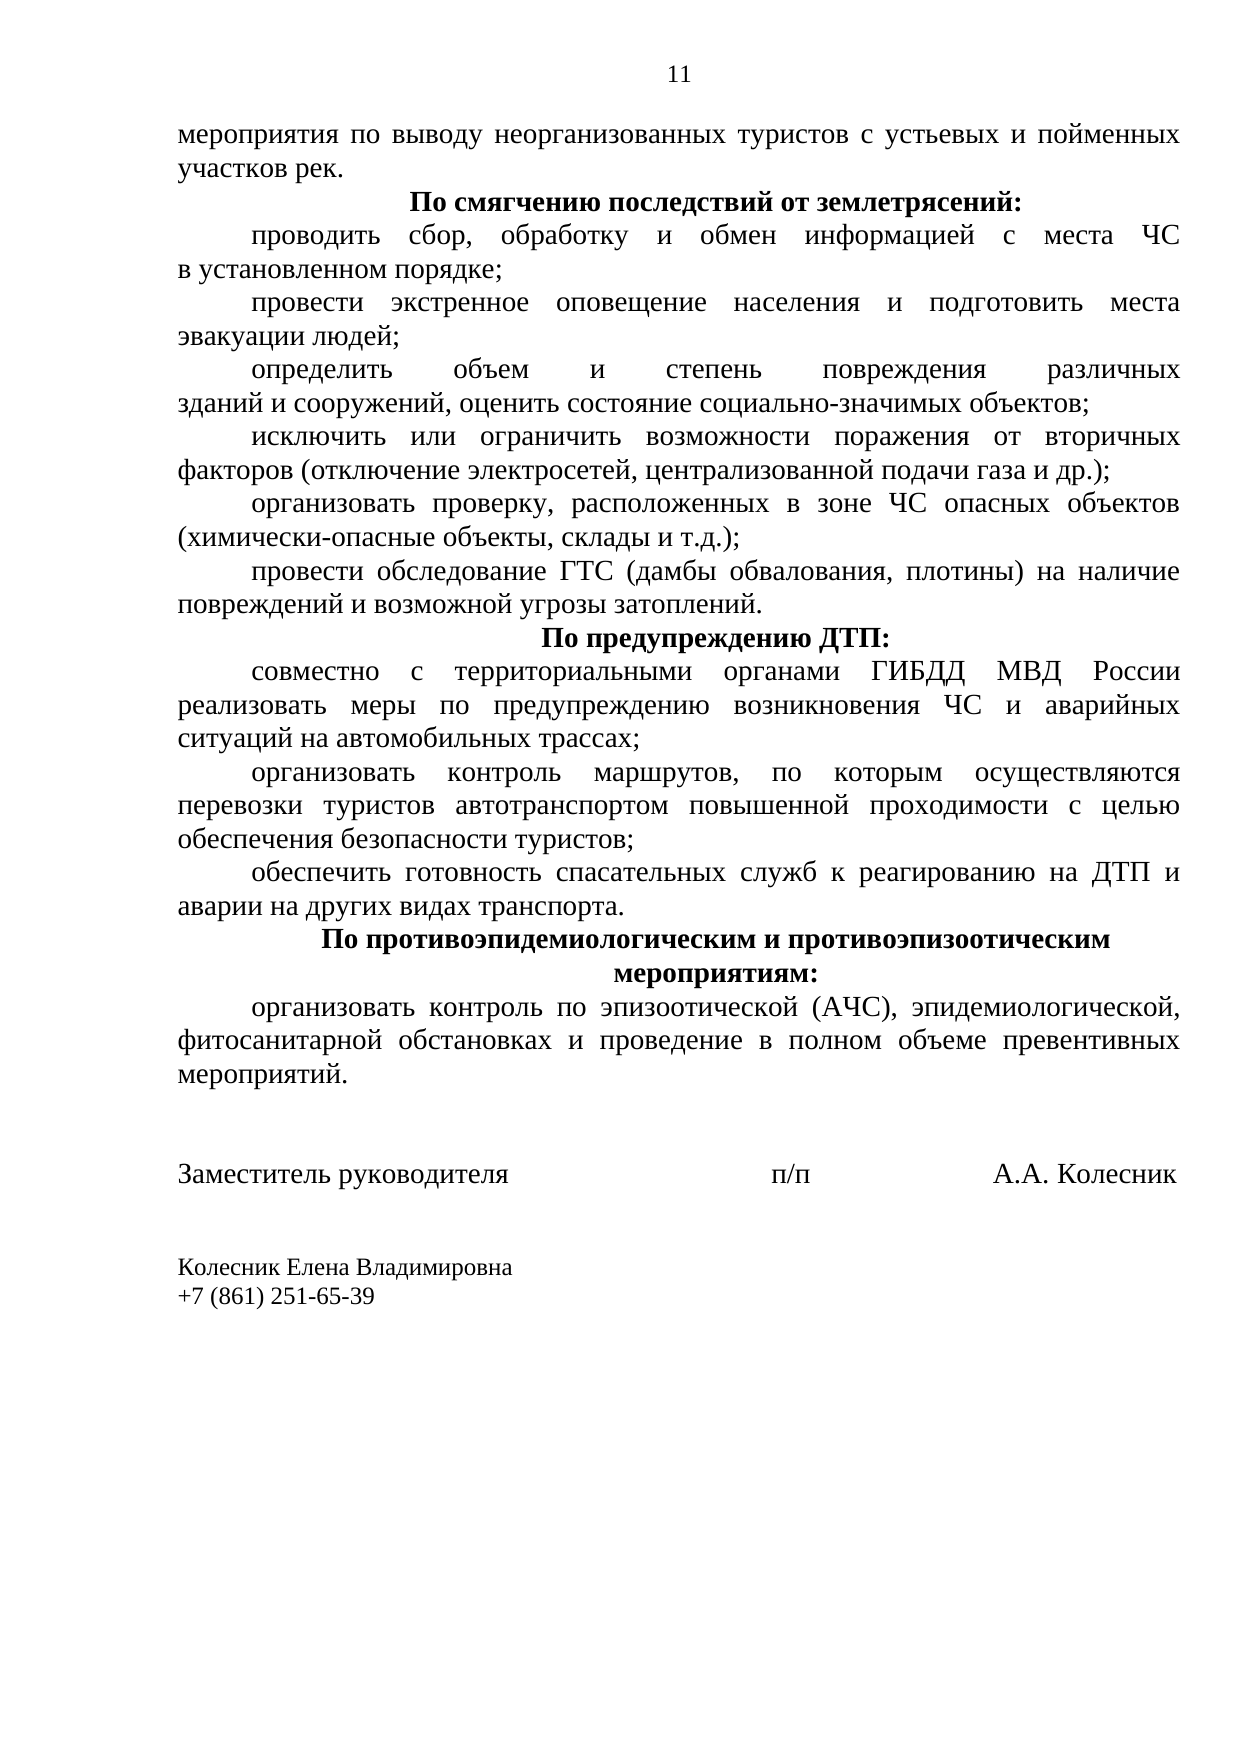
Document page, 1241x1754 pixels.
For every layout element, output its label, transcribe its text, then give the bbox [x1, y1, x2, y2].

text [177, 117, 1181, 184]
text обеспечить готовность спасательных служб к реагированию на ДТП и аварии на других видах транспорта. [177, 854, 1181, 922]
text мероприятиям: [177, 955, 1181, 989]
text провести экстренное оповещение населения и подготовить места эвакуации людей; [177, 284, 1181, 351]
text Колесник Елена Владимировна [177, 1252, 1181, 1281]
text По противоэпидемиологическим и противоэпизоотическим [177, 922, 1181, 955]
text Заместитель руководителя п/п А.А. Колесник [177, 1156, 1181, 1190]
text исключить или ограничить возможности поражения от вторичных факторов (отключение электросетей, централизованной подачи газа и др.); [177, 418, 1181, 486]
text проводить сбор, обработку и обмен информацией с места ЧС в установленном порядке; [177, 217, 1181, 284]
text провести обследование ГТС (дамбы обвалования, плотины) на наличие повреждений и возможной угрозы затоплений. [177, 553, 1181, 620]
text По смягчению последствий от землетрясений: [177, 184, 1181, 217]
text организовать контроль маршрутов, по которым осуществляются перевозки туристов автотранспортом повышенной проходимости с целью обеспечения безопасности туристов; [177, 754, 1181, 854]
text организовать контроль по эпизоотической (АЧС), эпидемиологической, фитосанитарной обстановках и проведение в полном объеме превентивных мероприятий. [177, 989, 1181, 1089]
text По предупреждению ДТП: [177, 620, 1181, 653]
text совместно с территориальными органами ГИБДД МВД России реализовать меры по предупреждению возникновения ЧС и аварийных ситуаций на автомобильных трассах; [177, 653, 1181, 754]
text организовать проверку, расположенных в зоне ЧС опасных объектов (химически-опасные объекты, склады и т.д.); [177, 486, 1181, 553]
text определить объем и степень повреждения различных зданий и сооружений, оценить состояние социально-значимых объектов; [177, 351, 1181, 418]
text +7 (861) 251-65-39 [177, 1281, 1181, 1310]
